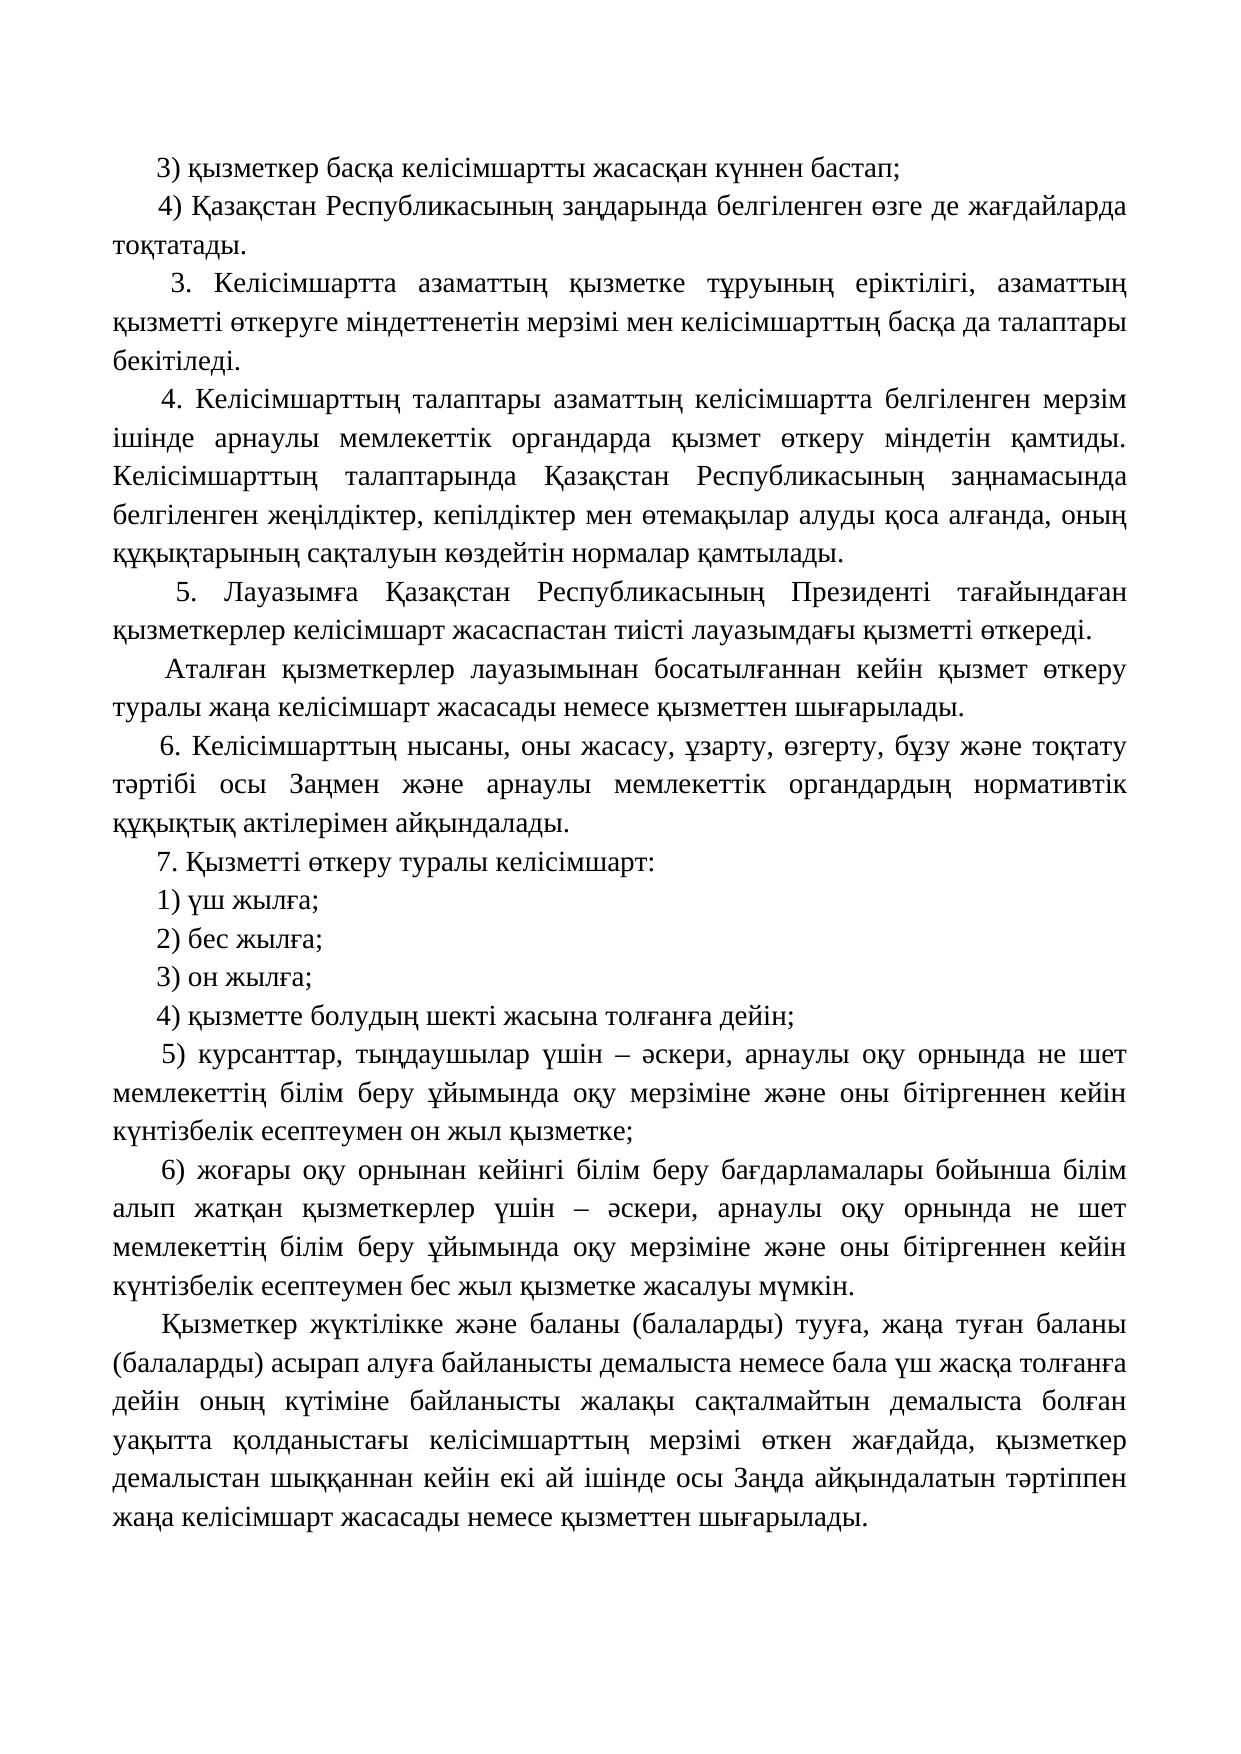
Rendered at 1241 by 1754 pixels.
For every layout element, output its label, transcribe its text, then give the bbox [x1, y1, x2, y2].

text 5) курсанттар, тыңдаушылар үшін – әскери, арнаулы оқу орнында не шет мемлекеттің білім беру ұйымында оқу мерзіміне жəне оны бітіргеннен кейін күнтізбелік есептеумен он жыл қызметке; [112, 1036, 1128, 1147]
text 5. Лауазымға Қазақстан Республикасының Президенті тағайындаған қызметкерлер келісімшарт жасаспастан тиісті лауазымдағы қызметті өткереді. [112, 574, 1128, 646]
text 3. Келісімшартта азаматтың қызметке тұруының еріктілігі, азаматтың қызметті өткеруге міндеттенетін мерзімі мен келісімшарттың басқа да талаптары бекітіледі. [112, 266, 1128, 376]
text 7. Қызметті өткеру туралы келісімшарт: [112, 844, 1128, 877]
text 4) қызметте болудың шекті жасына толғанға дейін; [112, 998, 1128, 1031]
text 3) қызметкер басқа келісімшартты жасасқан күннен бастап; [112, 150, 1128, 183]
text 4. Келісімшарттың талаптары азаматтың келісімшартта белгіленген мерзім ішінде арнаулы мемлекеттік органдарда қызмет өткеру міндетін қамтиды. Келісімшарттың талаптарында Қазақстан Республикасының заңнамасында белгіленген жеңілдіктер, кепілдіктер мен өтемақылар алуды қоса алғанда, оның құқықтарының сақталуын көздейтін нормалар қамтылады. [112, 381, 1128, 569]
text Қызметкер жүктілікке жəне баланы (балаларды) тууға, жаңа туған баланы (балаларды) асырап алуға байланысты демалыста немесе бала үш жасқа толғанға дейін оның күтіміне байланысты жалақы сақталмайтын демалыста болған уақытта қолданыстағы келісімшарттың мерзімі өткен жағдайда, қызметкер демалыстан шыққаннан кейін екі ай ішінде осы Заңда айқындалатын тəртіппен жаңа келісімшарт жасасады немесе қызметтен шығарылады. [112, 1306, 1128, 1532]
text 3) он жылға; [112, 959, 1128, 993]
text 1) үш жылға; [112, 882, 1128, 916]
text 2) бес жылға; [112, 921, 1128, 954]
text 6) жоғары оқу орнынан кейінгі білім беру бағдарламалары бойынша білім алып жатқан қызметкерлер үшін – әскери, арнаулы оқу орнында не шет мемлекеттің білім беру ұйымында оқу мерзіміне жəне оны бітіргеннен кейін күнтізбелік есептеумен бес жыл қызметке жасалуы мүмкін. [112, 1152, 1128, 1301]
text 6. Келісімшарттың нысаны, оны жасасу, ұзарту, өзгерту, бұзу және тоқтату тәртібі осы Заңмен және арнаулы мемлекеттік органдардың нормативтік құқықтық актілерімен айқындалады. [112, 728, 1128, 839]
text 4) Қазақстан Республикасының заңдарында белгіленген өзге де жағдайларда тоқтатады. [112, 188, 1128, 261]
text Аталған қызметкерлер лауазымынан босатылғаннан кейін қызмет өткеру туралы жаңа келісімшарт жасасады немесе қызметтен шығарылады. [112, 651, 1128, 723]
